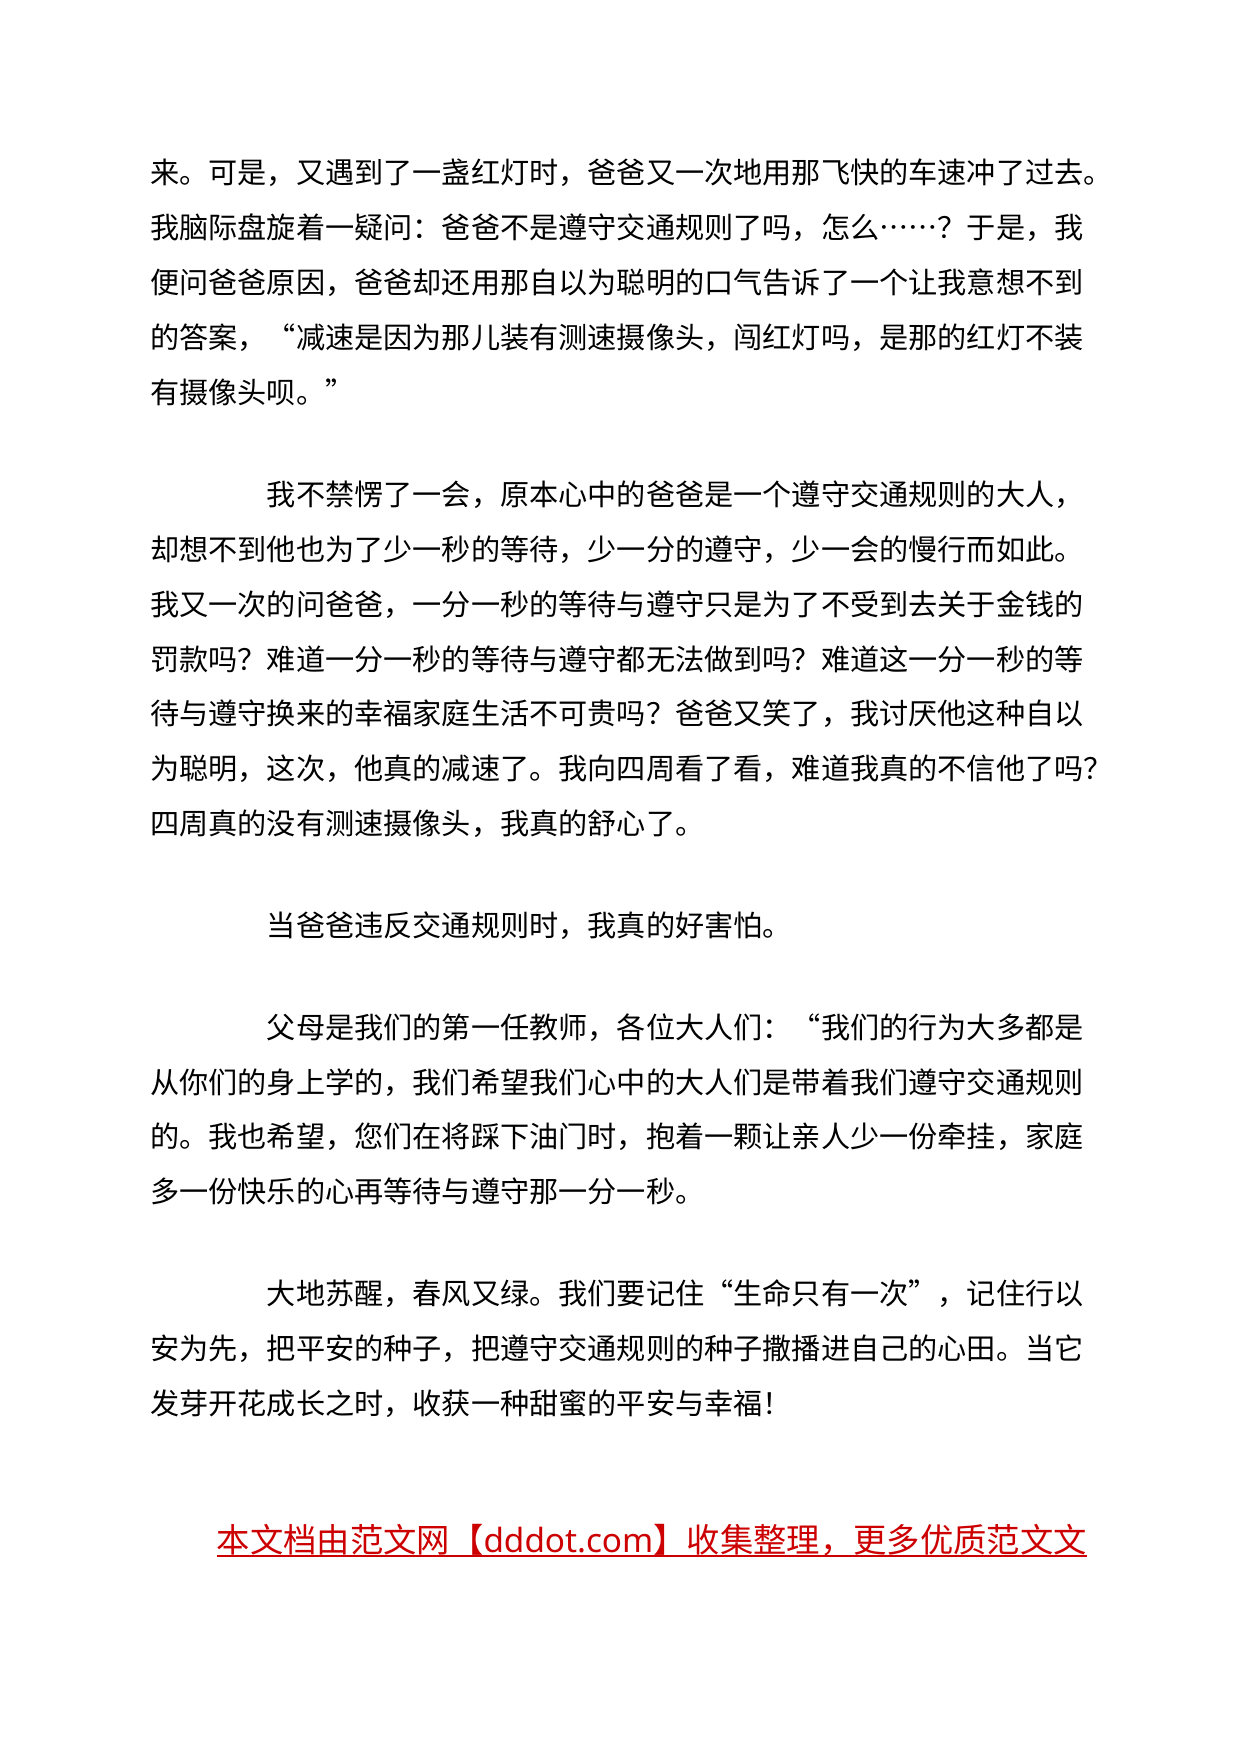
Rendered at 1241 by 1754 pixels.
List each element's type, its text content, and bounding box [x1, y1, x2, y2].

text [150, 150, 1090, 412]
text 当爸爸违反交通规则时，我真的好害怕。 [150, 902, 1090, 945]
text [150, 1513, 1090, 1562]
text 大地苏醒，春风又绿。我们要记住“生命只有一次”，记住行以安为先，把平安的种子，把遵守交通规则的种子撒播进自己的心田。当它发芽开花成长之时，收获一种甜蜜的平安与幸福！ [150, 1271, 1090, 1423]
text 我不禁愣了一会，原本心中的爸爸是一个遵守交通规则的大人，却想不到他也为了少一秒的等待，少一分的遵守，少一会的慢行而如此。我又一次的问爸爸，一分一秒的等待与遵守只是为了不受到去关于金钱的罚款吗？难道一分一秒的等待与遵守都无法做到吗？难道这一分一秒的等待与遵守换来的幸福家庭生活不可贵吗？爸爸又笑了，我讨厌他这种自以为聪明，这次，他真的减速了。我向四周看了看，难道我真的不信他了吗？四周真的没有测速摄像头，我真的舒心了。 [150, 471, 1090, 843]
text 父母是我们的第一任教师，各位大人们：“我们的行为大多都是从你们的身上学的，我们希望我们心中的大人们是带着我们遵守交通规则的。我也希望，您们在将踩下油门时，抱着一颗让亲人少一份牵挂，家庭多一份快乐的心再等待与遵守那一分一秒。 [150, 1004, 1090, 1211]
